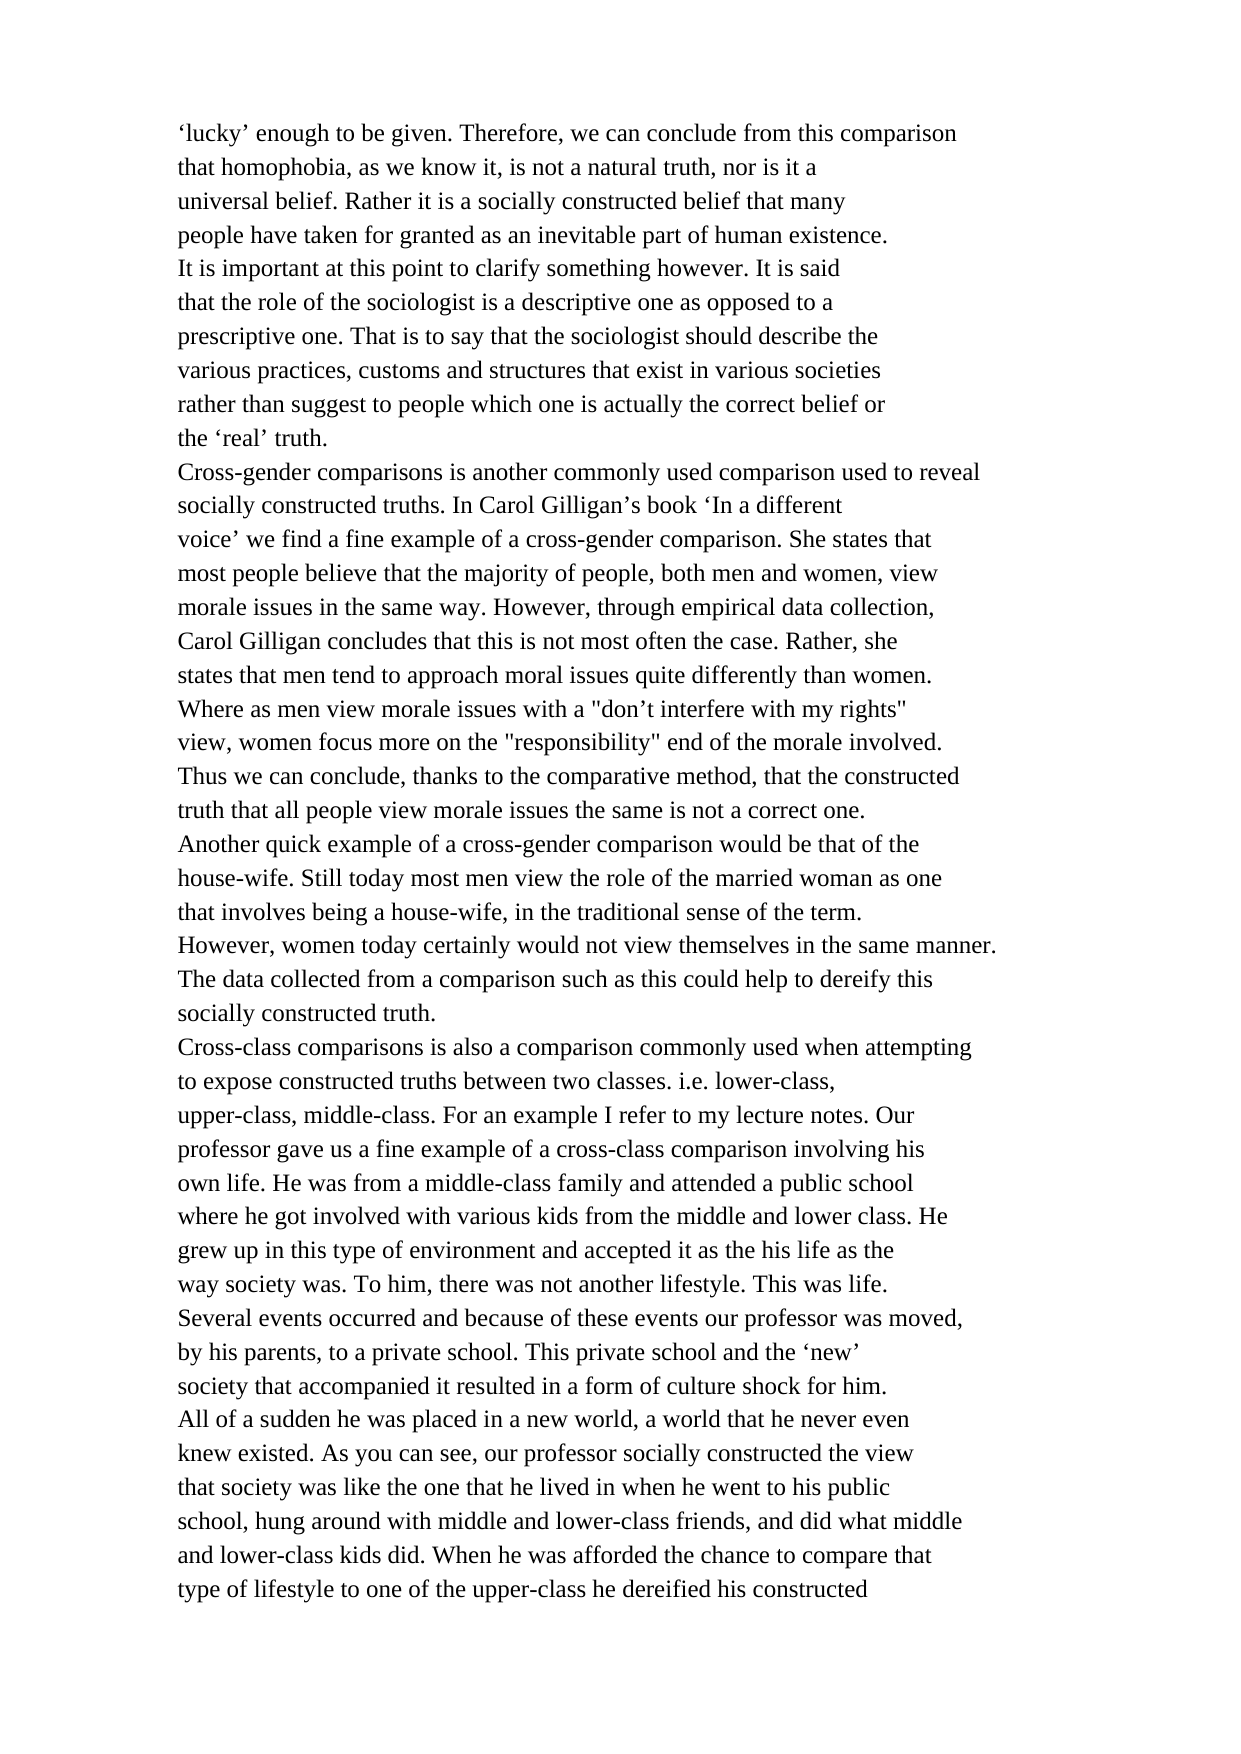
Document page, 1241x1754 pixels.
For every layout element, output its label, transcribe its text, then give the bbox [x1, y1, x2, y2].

text Where as men view morale issues with a "don’t interfere with my rights" [177, 694, 1152, 722]
text most people believe that the majority of people, both men and women, view [177, 558, 1152, 587]
text Cross-class comparisons is also a comparison commonly used when attempting [177, 1032, 1152, 1061]
text school, hung around with middle and lower-class friends, and did what middle [177, 1506, 1152, 1535]
text socially constructed truths. In Carol Gilligan’s book ‘In a different [177, 491, 1152, 519]
text prescriptive one. That is to say that the sociologist should describe the [177, 321, 1152, 350]
text Carol Gilligan concludes that this is not most often the case. Rather, she [177, 626, 1152, 655]
text own life. He was from a middle-class family and attended a public school [177, 1168, 1152, 1196]
text people have taken for granted as an inevitable part of human existence. [177, 220, 1152, 248]
text universal belief. Rather it is a socially constructed belief that many [177, 186, 1152, 214]
text states that men tend to approach moral issues quite differently than women. [177, 660, 1152, 688]
text that involves being a house-wife, in the traditional sense of the term. [177, 897, 1152, 926]
text Several events occurred and because of these events our professor was moved, [177, 1303, 1152, 1332]
text grew up in this type of environment and accepted it as the his life as the [177, 1235, 1152, 1264]
text socially constructed truth. [177, 998, 1152, 1027]
text various practices, customs and structures that exist in various societies [177, 355, 1152, 384]
text society that accompanied it resulted in a form of culture shock for him. [177, 1371, 1152, 1399]
text ‘lucky’ enough to be given. Therefore, we can conclude from this comparison [177, 118, 1152, 147]
text type of lifestyle to one of the upper-class he dereified his constructed [177, 1574, 1152, 1603]
text where he got involved with various kids from the middle and lower class. He [177, 1201, 1152, 1230]
text that society was like the one that he lived in when he went to his public [177, 1472, 1152, 1501]
text upper-class, middle-class. For an example I refer to my lecture notes. Our [177, 1100, 1152, 1129]
text way society was. To him, there was not another lifestyle. This was life. [177, 1269, 1152, 1298]
text house-wife. Still today most men view the role of the married woman as one [177, 863, 1152, 892]
text morale issues in the same way. However, through empirical data collection, [177, 592, 1152, 621]
text and lower-class kids did. When he was afforded the chance to compare that [177, 1540, 1152, 1569]
text to expose constructed truths between two classes. i.e. lower-class, [177, 1066, 1152, 1095]
text professor gave us a fine example of a cross-class comparison involving his [177, 1134, 1152, 1162]
text truth that all people view morale issues the same is not a correct one. [177, 795, 1152, 824]
text by his parents, to a private school. This private school and the ‘new’ [177, 1337, 1152, 1366]
text Cross-gender comparisons is another commonly used comparison used to reveal [177, 457, 1152, 485]
text voice’ we find a fine example of a cross-gender comparison. She states that [177, 524, 1152, 553]
text All of a sudden he was placed in a new world, a world that he never even [177, 1404, 1152, 1433]
text knew existed. As you can see, our professor socially constructed the view [177, 1438, 1152, 1467]
text It is important at this point to clarify something however. It is said [177, 253, 1152, 282]
text that homophobia, as we know it, is not a natural truth, nor is it a [177, 152, 1152, 181]
text However, women today certainly would not view themselves in the same manner. [177, 931, 1152, 959]
text Thus we can conclude, thanks to the comparative method, that the constructed [177, 761, 1152, 790]
text The data collected from a comparison such as this could help to dereify this [177, 964, 1152, 993]
text view, women focus more on the "responsibility" end of the morale involved. [177, 727, 1152, 756]
text that the role of the sociologist is a descriptive one as opposed to a [177, 287, 1152, 316]
text Another quick example of a cross-gender comparison would be that of the [177, 829, 1152, 858]
text the ‘real’ truth. [177, 423, 1152, 452]
text rather than suggest to people which one is actually the correct belief or [177, 389, 1152, 418]
